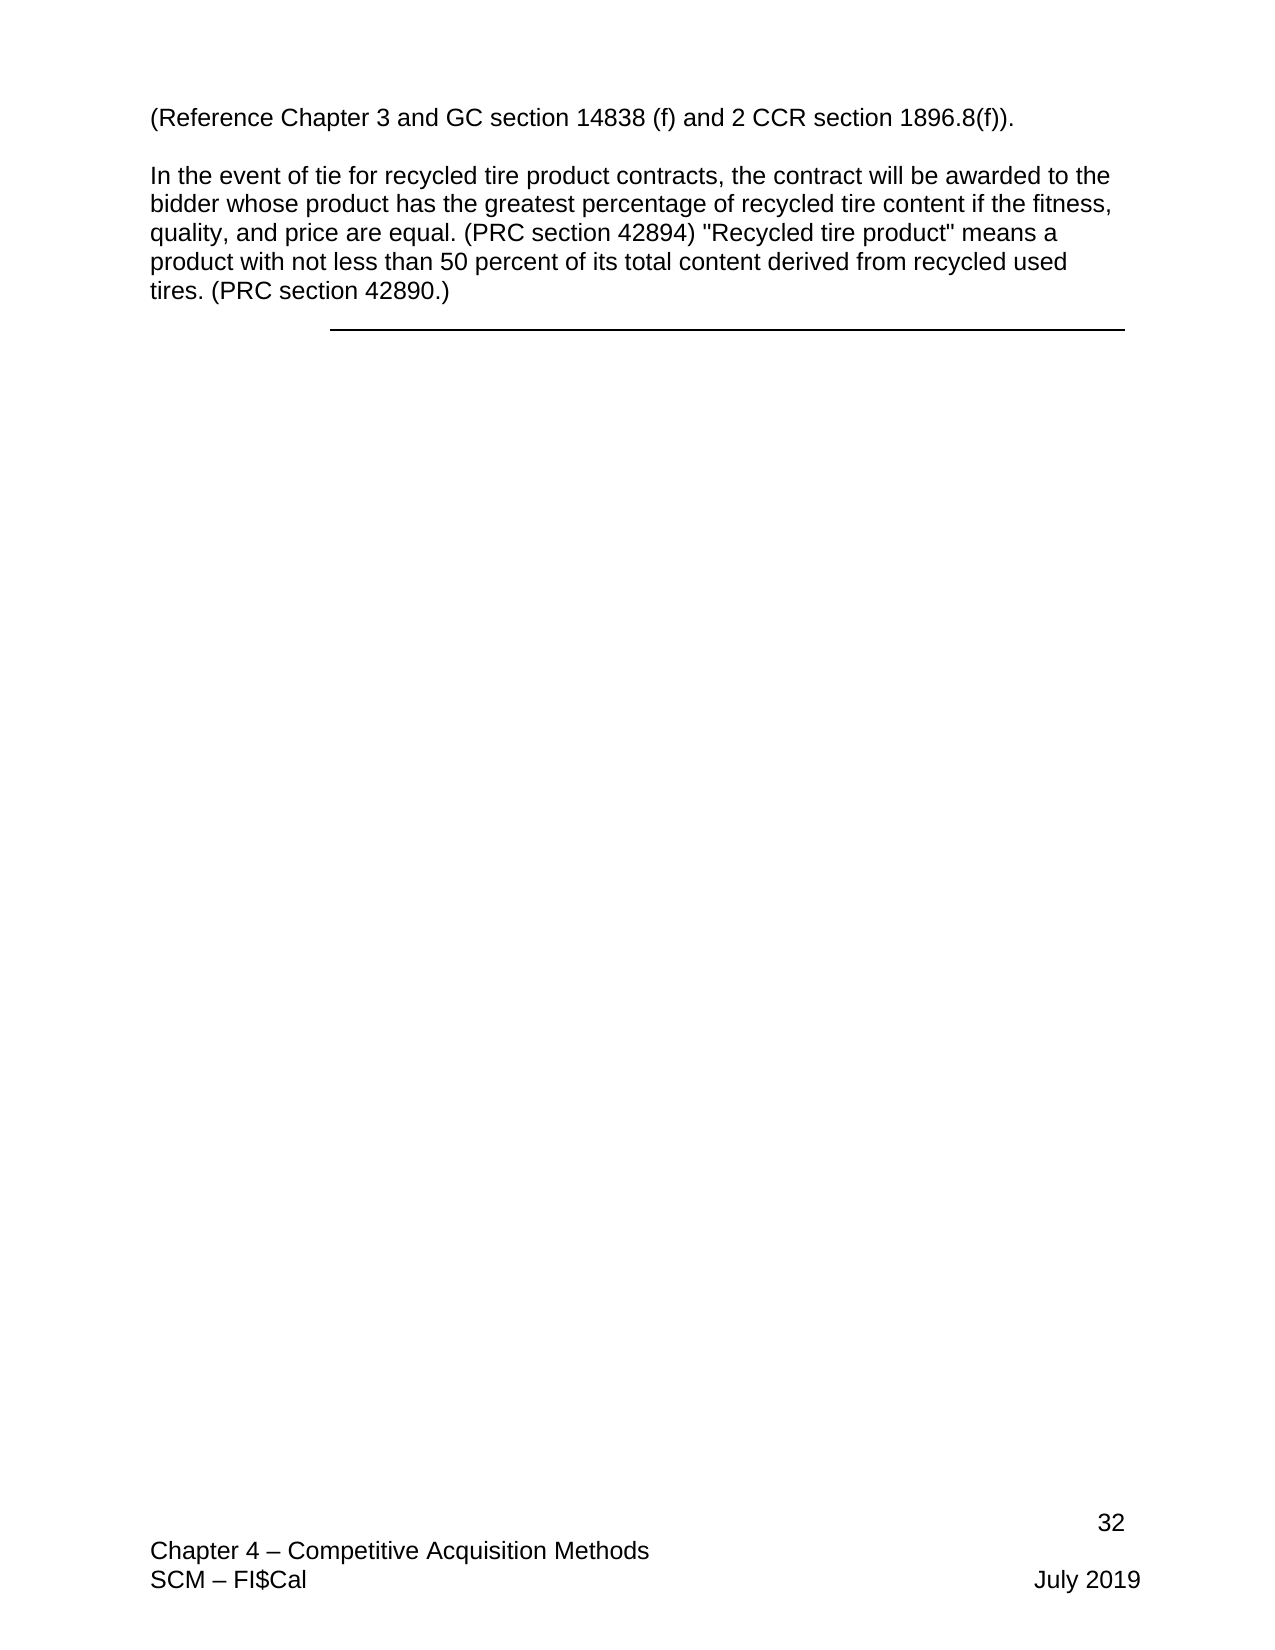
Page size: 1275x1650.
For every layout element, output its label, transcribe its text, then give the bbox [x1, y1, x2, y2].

text In the event of tie for recycled tire product contracts, the contract will be awarded to the bidder whose product has the greatest percentage of recycled tire content if the fitness, quality, and price are equal. (PRC section 42894) "Recycled tire product" means a product with not less than 50 percent of its total content derived from recycled used tires. (PRC section 42890.) [150, 161, 1125, 304]
text (Reference Chapter 3 and GC section 14838 (f) and 2 CCR section 1896.8(f)). [150, 103, 1125, 132]
